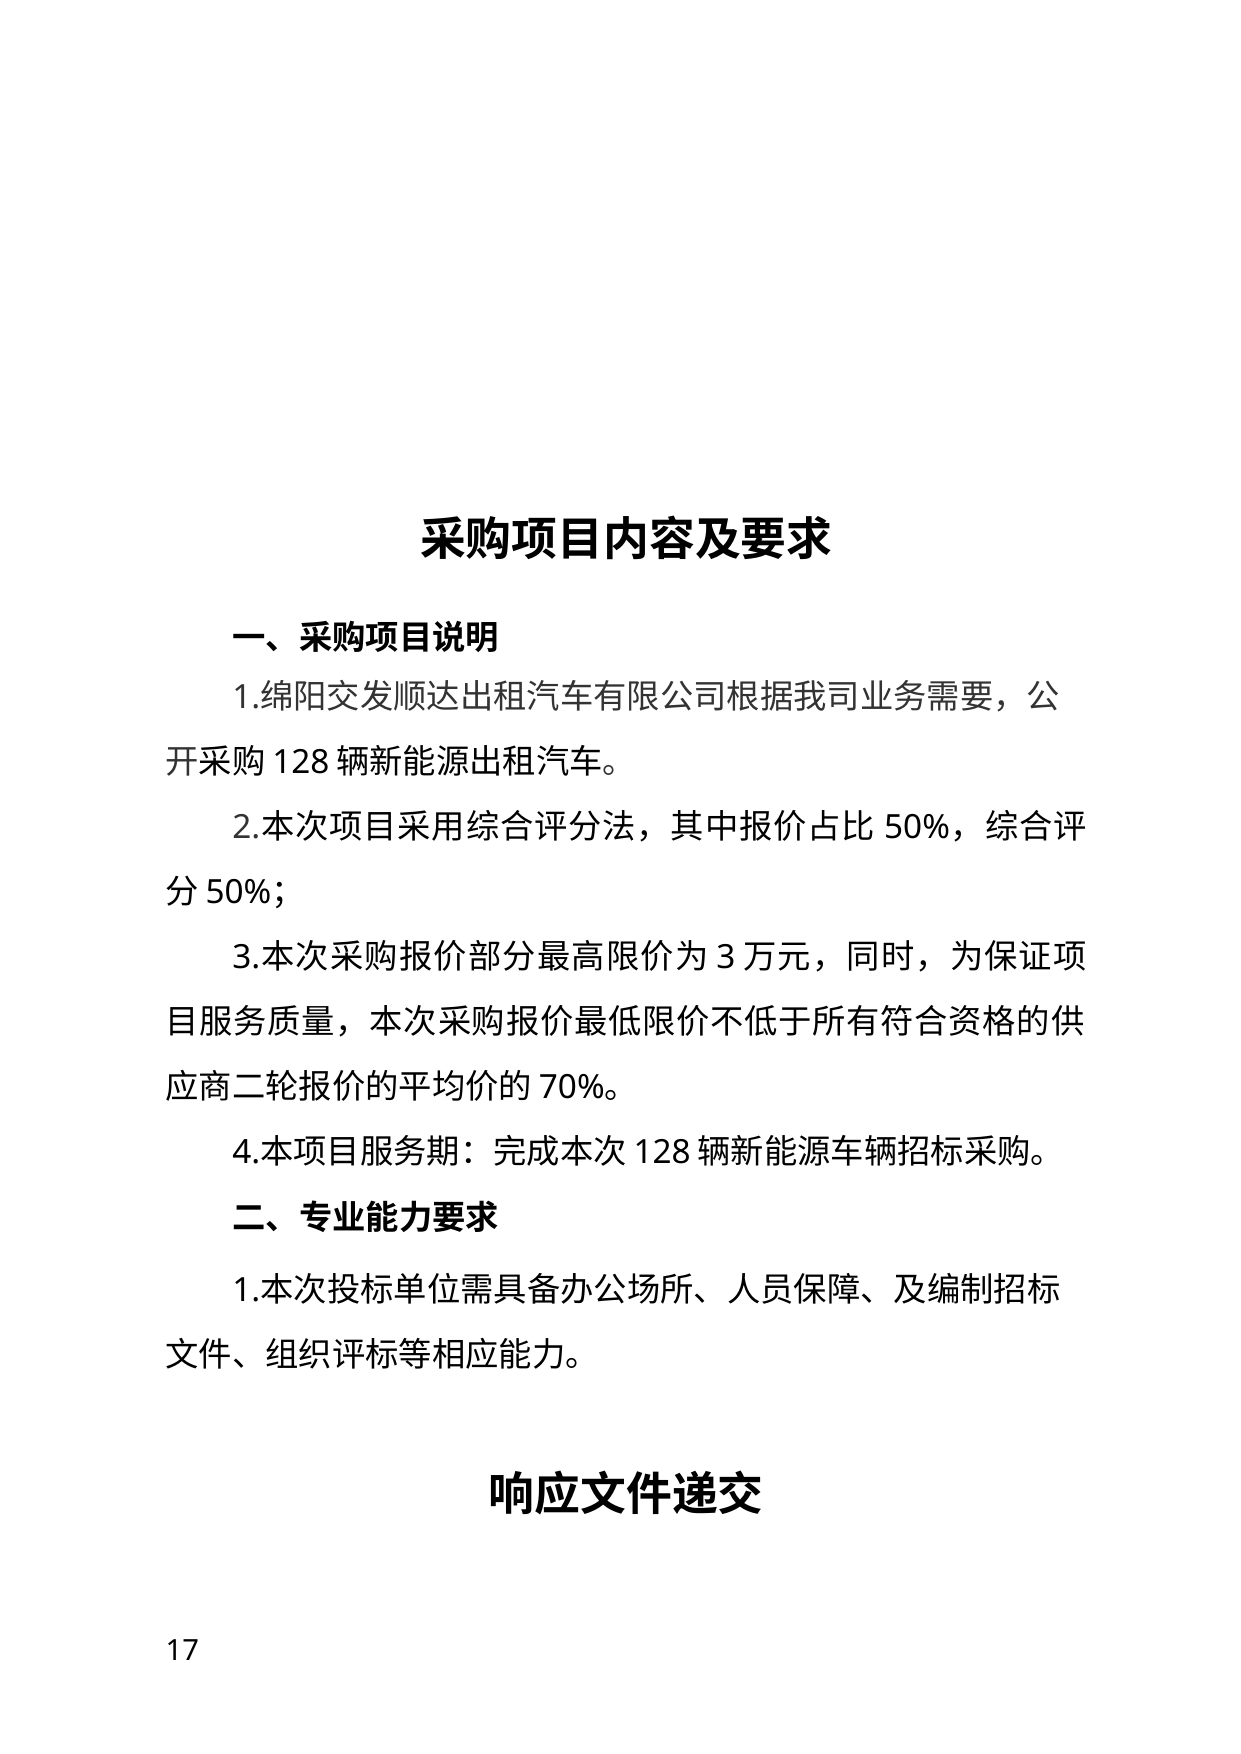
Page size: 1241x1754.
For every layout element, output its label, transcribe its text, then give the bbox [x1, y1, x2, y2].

text 1.本次投标单位需具备办公场所、人员保障、及编制招标文件、组织评标等相应能力。 [165, 1254, 1087, 1384]
list 响应文件递交 [165, 1462, 1087, 1522]
text 3.本次采购报价部分最高限价为3万元，同时，为保证项目服务质量，本次采购报价最低限价不低于所有符合资格的供应商二轮报价的平均价的70%。 [165, 921, 1087, 1116]
text 1.绵阳交发顺达出租汽车有限公司根据我司业务需要，公开采购128辆新能源出租汽车。 [165, 661, 1087, 791]
text 2.本次项目采用综合评分法，其中报价占比50%，综合评分50%； [165, 791, 1087, 921]
text 二、专业能力要求 [165, 1181, 1087, 1242]
text 采购项目内容及要求 [165, 487, 1087, 584]
text 一、采购项目说明 [165, 601, 1087, 661]
text 4.本项目服务期：完成本次128辆新能源车辆招标采购。 [165, 1116, 1087, 1181]
